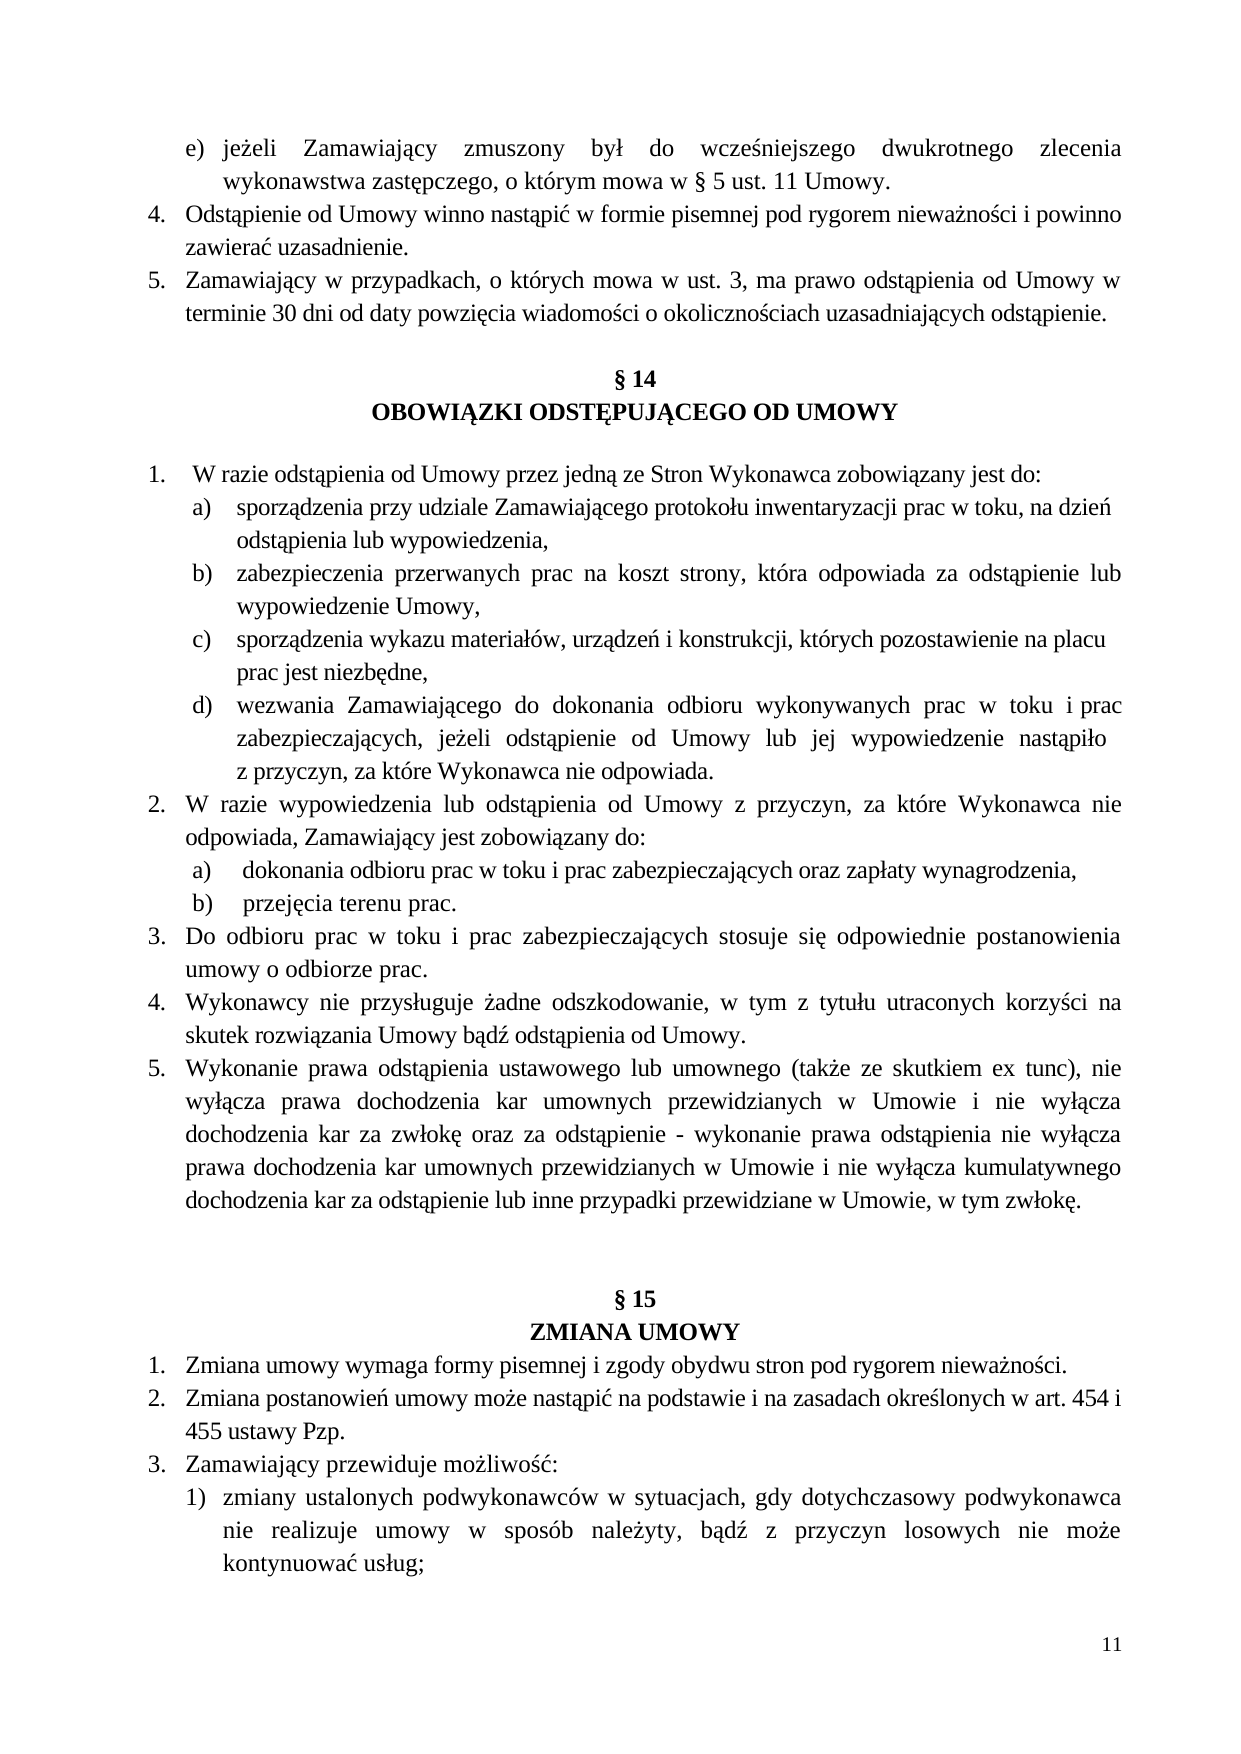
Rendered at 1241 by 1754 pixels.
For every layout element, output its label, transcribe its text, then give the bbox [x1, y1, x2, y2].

list W razie odstąpienia od Umowy przez jedną ze Stron Wykonawca zobowiązany jest do: [148, 459, 1122, 488]
list sporządzenia przy udziale Zamawiającego protokołu inwentaryzacji prac w toku, na dzień odstąpienia lub wypowiedzenia, [192, 492, 1122, 554]
list zmiany ustalonych podwykonawców w sytuacjach, gdy dotychczasowy podwykonawca nie realizuje umowy w sposób należyty, bądź z przyczyn losowych nie może kontynuować usług; [185, 1482, 1122, 1577]
list zabezpieczenia przerwanych prac na koszt strony, która odpowiada za odstąpienie lub wypowiedzenie Umowy, [192, 558, 1122, 620]
list jeżeli Zamawiający zmuszony był do wcześniejszego dwukrotnego zlecenia wykonawstwa zastępczego, o którym mowa w § 5 ust. 11 Umowy. [185, 133, 1122, 195]
list dokonania odbioru prac w toku i prac zabezpieczających oraz zapłaty wynagrodzenia, [192, 855, 1122, 884]
list Zamawiający w przypadkach, o których mowa w ust. 3, ma prawo odstąpienia od Umowy w terminie 30 dni od daty powzięcia wiadomości o okolicznościach uzasadniających odstąpienie. [148, 265, 1122, 327]
subtitle Do odbioru prac w toku i prac zabezpieczających stosuje się odpowiednie postanowienia umowy o odbiorze prac. [148, 921, 1122, 983]
subtitle przejęcia terenu prac. [192, 888, 1122, 917]
list Odstąpienie od Umowy winno nastąpić w formie pisemnej pod rygorem nieważności i powinno zawierać uzasadnienie. [148, 199, 1122, 261]
list Zmiana postanowień umowy może nastąpić na podstawie i na zasadach określonych w art. 454 i 455 ustawy Pzp. [148, 1383, 1122, 1445]
list Zamawiający przewiduje możliwość: [148, 1449, 1122, 1478]
title § 14 [148, 364, 1122, 393]
list Wykonanie prawa odstąpienia ustawowego lub umownego (także ze skutkiem ex tunc), nie wyłącza prawa dochodzenia kar umownych przewidzianych w Umowie i nie wyłącza dochodzenia kar za zwłokę oraz za odstąpienie - wykonanie prawa odstąpienia nie wyłącza prawa dochodzenia kar umownych przewidzianych w Umowie i nie wyłącza kumulatywnego dochodzenia kar za odstąpienie lub inne przypadki przewidziane w Umowie, w tym zwłokę. [148, 1053, 1122, 1214]
text ZMIANA UMOWY [148, 1317, 1122, 1346]
list Zmiana umowy wymaga formy pisemnej i zgody obydwu stron pod rygorem nieważności. [148, 1350, 1122, 1379]
list sporządzenia wykazu materiałów, urządzeń i konstrukcji, których pozostawienie na placu prac jest niezbędne, [192, 624, 1122, 686]
title OBOWIĄZKI ODSTĘPUJĄCEGO OD UMOWY [148, 397, 1122, 426]
text § 15 [148, 1284, 1122, 1313]
list wezwania Zamawiającego do dokonania odbioru wykonywanych prac w toku i prac zabezpieczających, jeżeli odstąpienie od Umowy lub jej wypowiedzenie nastąpiło z przyczyn, za które Wykonawca nie odpowiada. [192, 690, 1122, 785]
list W razie wypowiedzenia lub odstąpienia od Umowy z przyczyn, za które Wykonawca nie odpowiada, Zamawiający jest zobowiązany do: [148, 789, 1122, 851]
list Wykonawcy nie przysługuje żadne odszkodowanie, w tym z tytułu utraconych korzyści na skutek rozwiązania Umowy bądź odstąpienia od Umowy. [148, 987, 1122, 1049]
